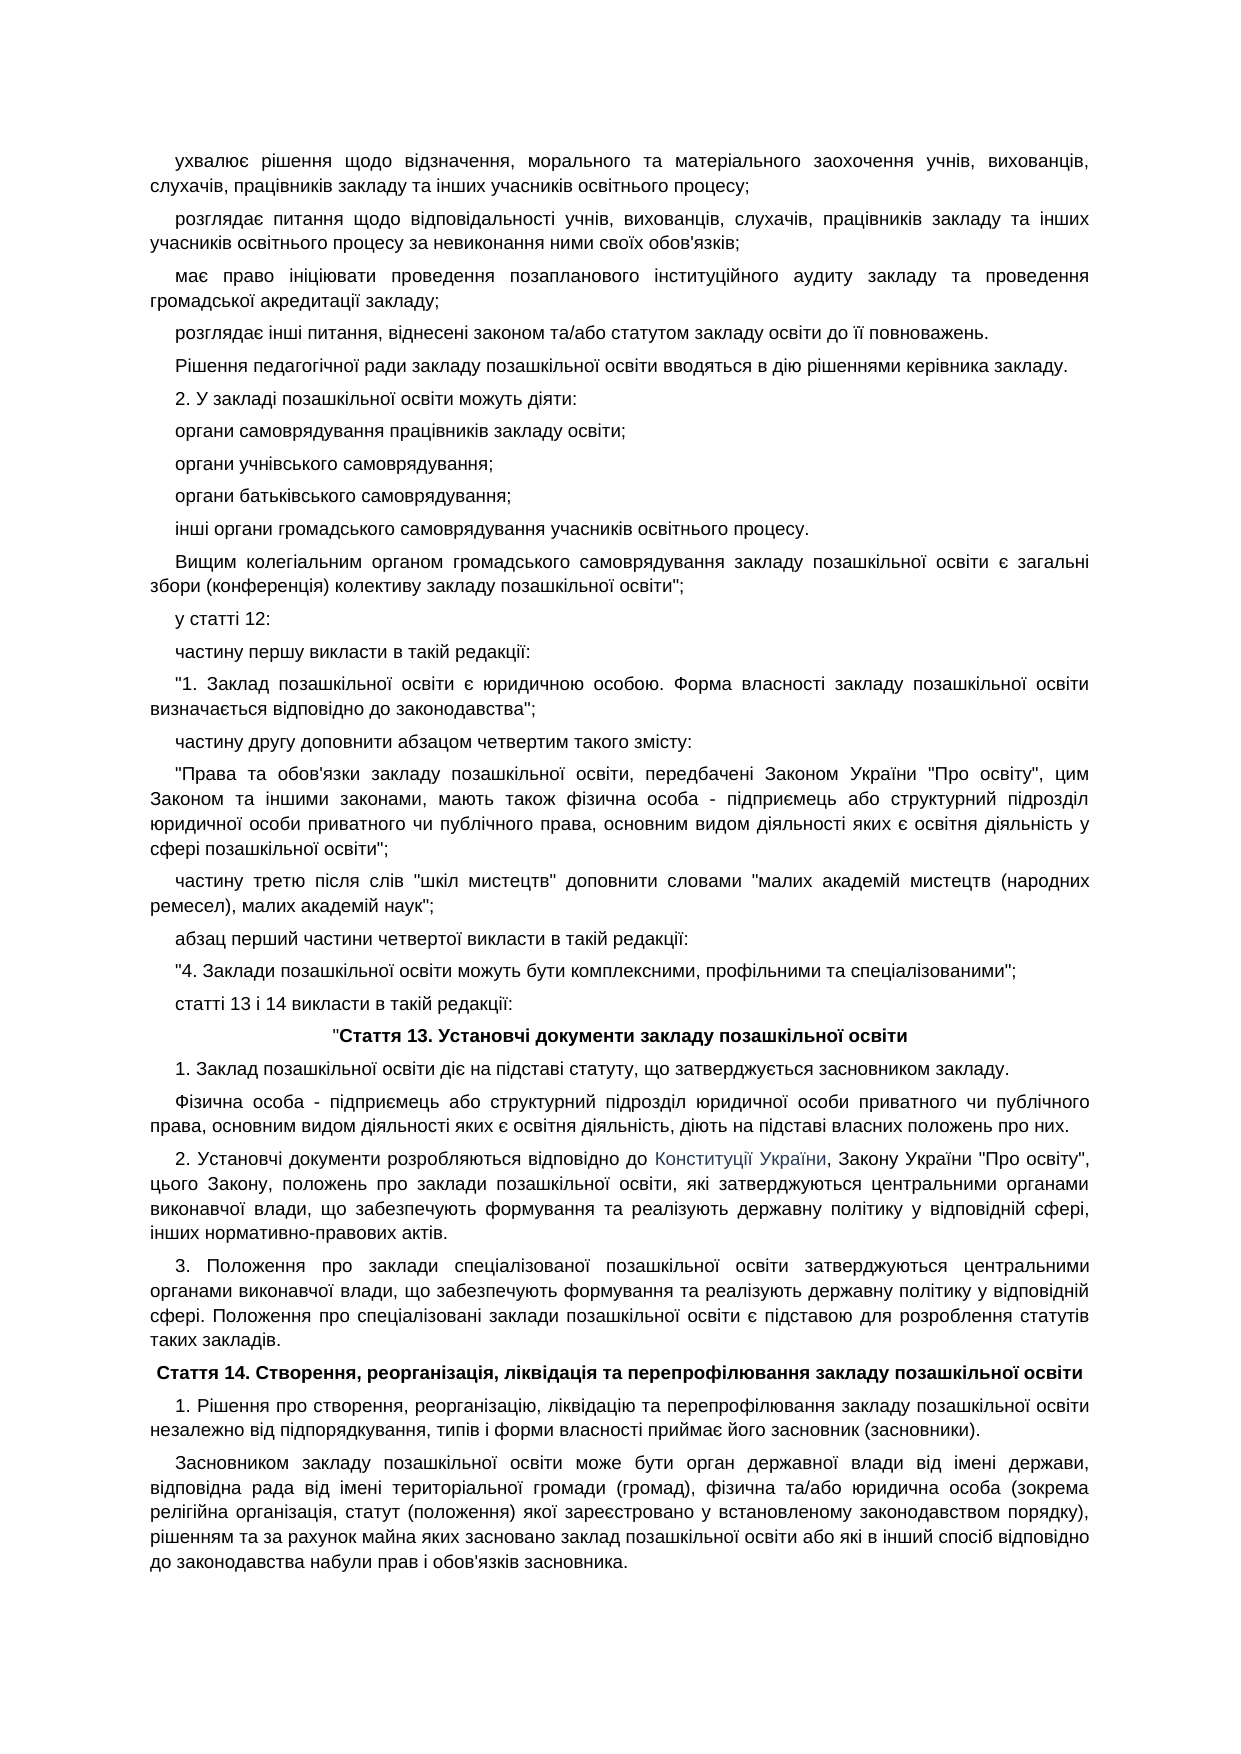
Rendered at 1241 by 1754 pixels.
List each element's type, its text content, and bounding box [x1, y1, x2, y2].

text органи батьківського самоврядування; [150, 485, 1090, 507]
text Стаття 14. Створення, реорганізація, ліквідація та перепрофілювання закладу позашкільної освіти [150, 1362, 1090, 1383]
text ухвалює рішення щодо відзначення, морального та матеріального заохочення учнів, вихованців, слухачів, працівників закладу та інших учасників освітнього процесу; [150, 150, 1090, 196]
text 1. Заклад позашкільної освіти діє на підставі статуту, що затверджується засновником закладу. [150, 1058, 1090, 1079]
text у статті 12: [150, 608, 1090, 629]
text інші органи громадського самоврядування учасників освітнього процесу. [150, 518, 1090, 539]
text органи учнівського самоврядування; [150, 453, 1090, 474]
text Засновником закладу позашкільної освіти може бути орган державної влади від імені держави, відповідна рада від імені територіальної громади (громад), фізична та/або юридична особа (зокрема релігійна організація, статут (положення) якої зареєстровано у встановленому законодавством порядку), рішенням та за рахунок майна яких засновано заклад позашкільної освіти або які в інший спосіб відповідно до законодавства набули прав і обов'язків засновника. [150, 1452, 1090, 1572]
text статті 13 і 14 викласти в такій редакції: [150, 993, 1090, 1014]
text "1. Заклад позашкільної освіти є юридичною особою. Форма власності закладу позашкільної освіти визначається відповідно до законодавства"; [150, 673, 1090, 719]
text 3. Положення про заклади спеціалізованої позашкільної освіти затверджуються центральними органами виконавчої влади, що забезпечують формування та реалізують державну політику у відповідній сфері. Положення про спеціалізовані заклади позашкільної освіти є підставою для розроблення статутів таких закладів. [150, 1255, 1090, 1351]
text частину третю після слів "шкіл мистецтв" доповнити словами "малих академій мистецтв (народних ремесел), малих академій наук"; [150, 870, 1090, 916]
text 2. У закладі позашкільної освіти можуть діяти: [150, 387, 1090, 409]
text абзац перший частини четвертої викласти в такій редакції: [150, 927, 1090, 949]
text "Права та обов'язки закладу позашкільної освіти, передбачені Законом України "Про освіту", цим Законом та іншими законами, мають також фізична особа - підприємець або структурний підрозділ юридичної особи приватного чи публічного права, основним видом діяльності яких є освітня діяльність у сфері позашкільної освіти"; [150, 763, 1090, 859]
text частину першу викласти в такій редакції: [150, 640, 1090, 662]
text "4. Заклади позашкільної освіти можуть бути комплексними, профільними та спеціалізованими"; [150, 960, 1090, 982]
text Фізична особа - підприємець або структурний підрозділ юридичної особи приватного чи публічного права, основним видом діяльності яких є освітня діяльність, діють на підставі власних положень про них. [150, 1090, 1090, 1137]
text "Стаття 13. Установчі документи закладу позашкільної освіти [150, 1025, 1090, 1047]
text органи самоврядування працівників закладу освіти; [150, 420, 1090, 442]
text частину другу доповнити абзацом четвертим такого змісту: [150, 730, 1090, 752]
text розглядає інші питання, віднесені законом та/або статутом закладу освіти до її повноважень. [150, 322, 1090, 344]
text 1. Рішення про створення, реорганізацію, ліквідацію та перепрофілювання закладу позашкільної освіти незалежно від підпорядкування, типів і форми власності приймає його засновник (засновники). [150, 1394, 1090, 1441]
text Вищим колегіальним органом громадського самоврядування закладу позашкільної освіти є загальні збори (конференція) колективу закладу позашкільної освіти"; [150, 550, 1090, 597]
text Рішення педагогічної ради закладу позашкільної освіти вводяться в дію рішеннями керівника закладу. [150, 355, 1090, 376]
text розглядає питання щодо відповідальності учнів, вихованців, слухачів, працівників закладу та інших учасників освітнього процесу за невиконання ними своїх обов'язків; [150, 207, 1090, 254]
text 2. Установчі документи розробляються відповідно до Конституції України, Закону України "Про освіту", цього Закону, положень про заклади позашкільної освіти, які затверджуються центральними органами виконавчої влади, що забезпечують формування та реалізують державну політику у відповідній сфері, інших нормативно-правових актів. [150, 1148, 1090, 1244]
text має право ініціювати проведення позапланового інституційного аудиту закладу та проведення громадської акредитації закладу; [150, 265, 1090, 311]
